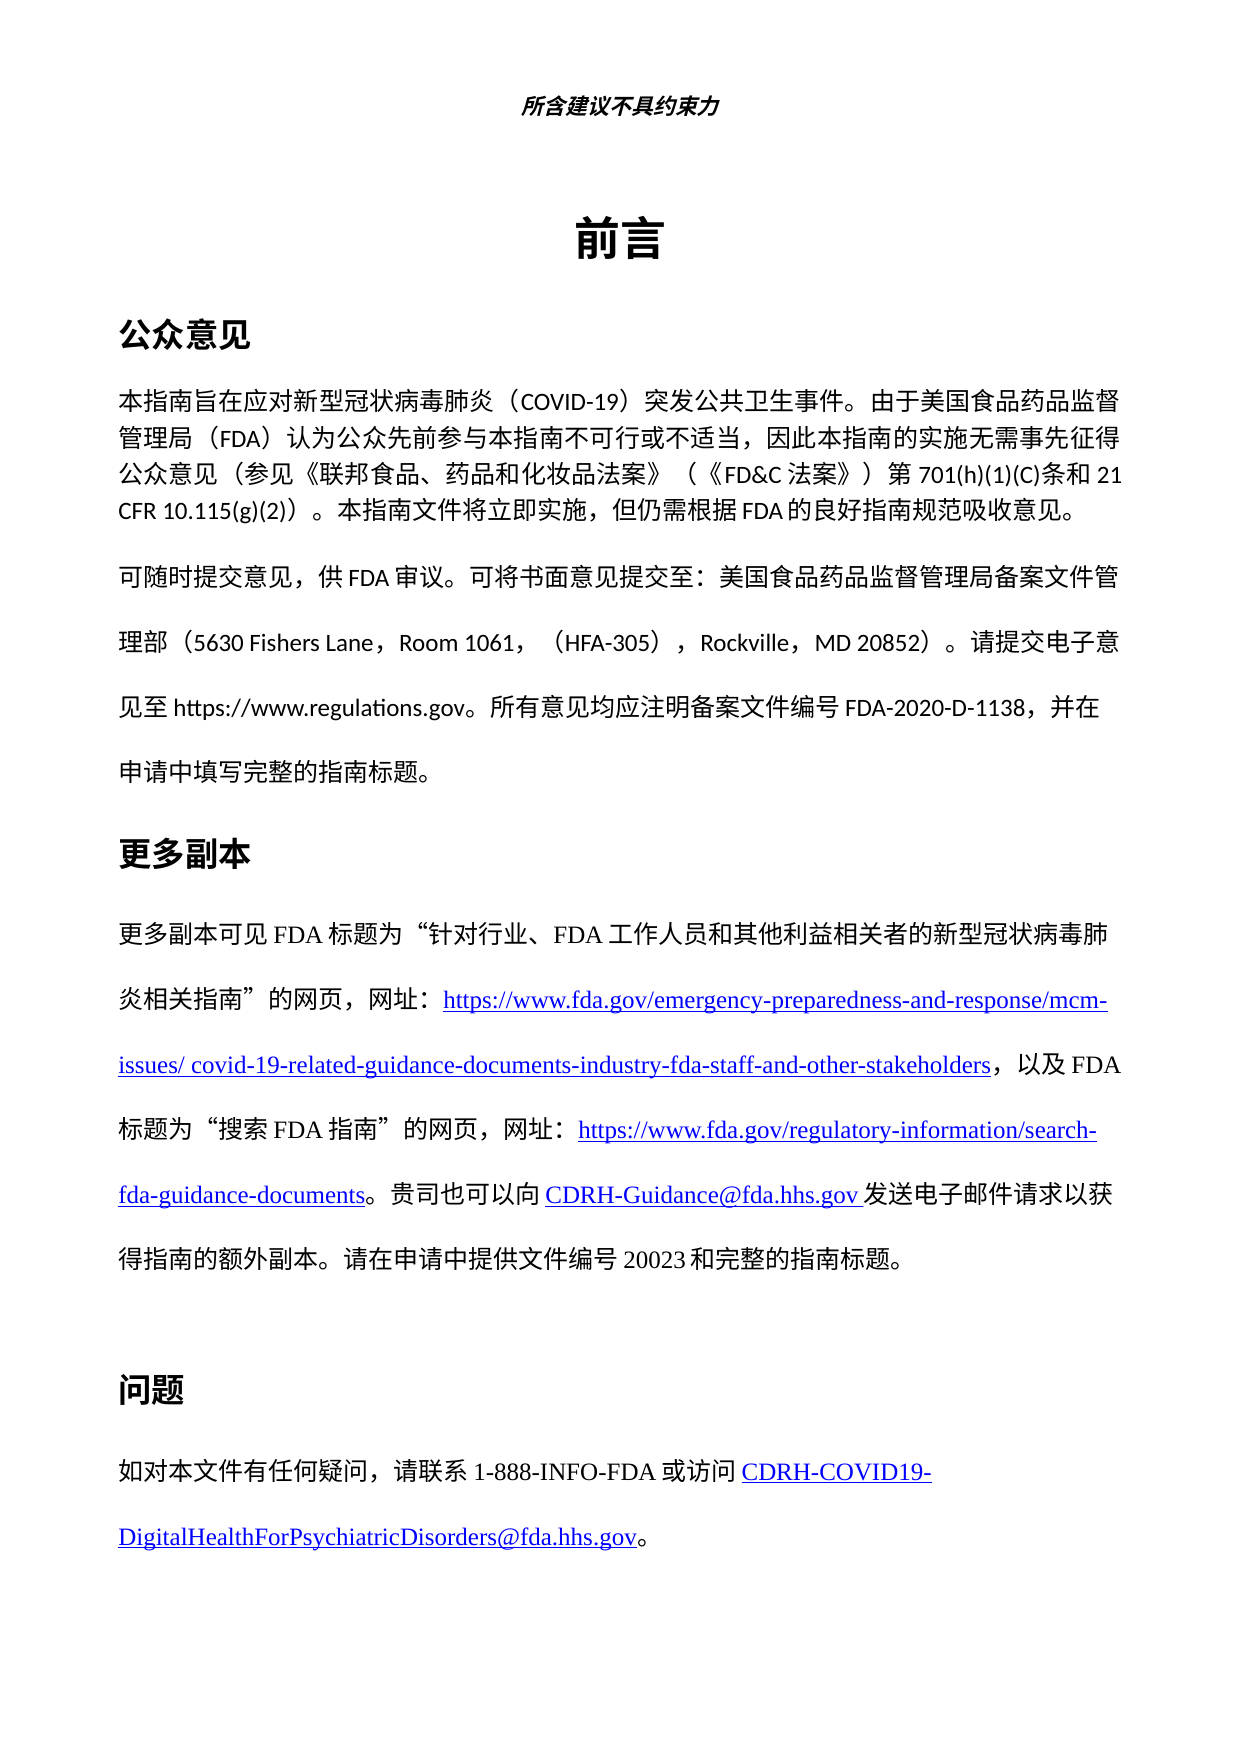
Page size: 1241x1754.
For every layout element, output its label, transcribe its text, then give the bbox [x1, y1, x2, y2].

text 前言 [118, 187, 1122, 284]
text 问题 [118, 1356, 1122, 1421]
text 更多副本 [118, 819, 1122, 884]
text 公众意见 [118, 301, 1122, 366]
text 可随时提交意见，供FDA审议。可将书面意见提交至：美国食品药品监督管理局备案文件管理部（5630 Fishers Lane，Room 1061，（HFA-305），Rockville，MD 20852）。请提交电子意见至https://www.regulations.gov。所有意见均应注明备案文件编号FDA-2020-D-1138，并在申请中填写完整的指南标题。 [118, 543, 1122, 803]
text 如对本文件有任何疑问，请联系1-888-INFO-FDA或访问CDRH-COVID19-DigitalHealthForPsychiatricDisorders@fda.hhs.gov。 [118, 1437, 1122, 1567]
text 更多副本可见FDA标题为“针对行业、FDA工作人员和其他利益相关者的新型冠状病毒肺炎相关指南”的网页，网址：https://www.fda.gov/emergency-preparedness-and-response/mcm-issues/ covid-19-related-guidance-documents-industry-fda-staff-and-other-stakeholders，以及FDA标题为“搜索FDA指南”的网页，网址：https://www.fda.gov/regulatory-information/search-fda-guidance-documents。贵司也可以向CDRH-Guidance@fda.hhs.gov发送电子邮件请求以获得指南的额外副本。请在申请中提供文件编号20023和完整的指南标题。 [118, 901, 1122, 1291]
text 本指南旨在应对新型冠状病毒肺炎（COVID-19）突发公共卫生事件。由于美国食品药品监督管理局（FDA）认为公众先前参与本指南不可行或不适当，因此本指南的实施无需事先征得公众意见（参见《联邦食品、药品和化妆品法案》（《FD&C法案》）第701(h)(1)(C)条和21 CFR 10.115(g)(2)）。本指南文件将立即实施，但仍需根据FDA的良好指南规范吸收意见。 [118, 382, 1122, 527]
